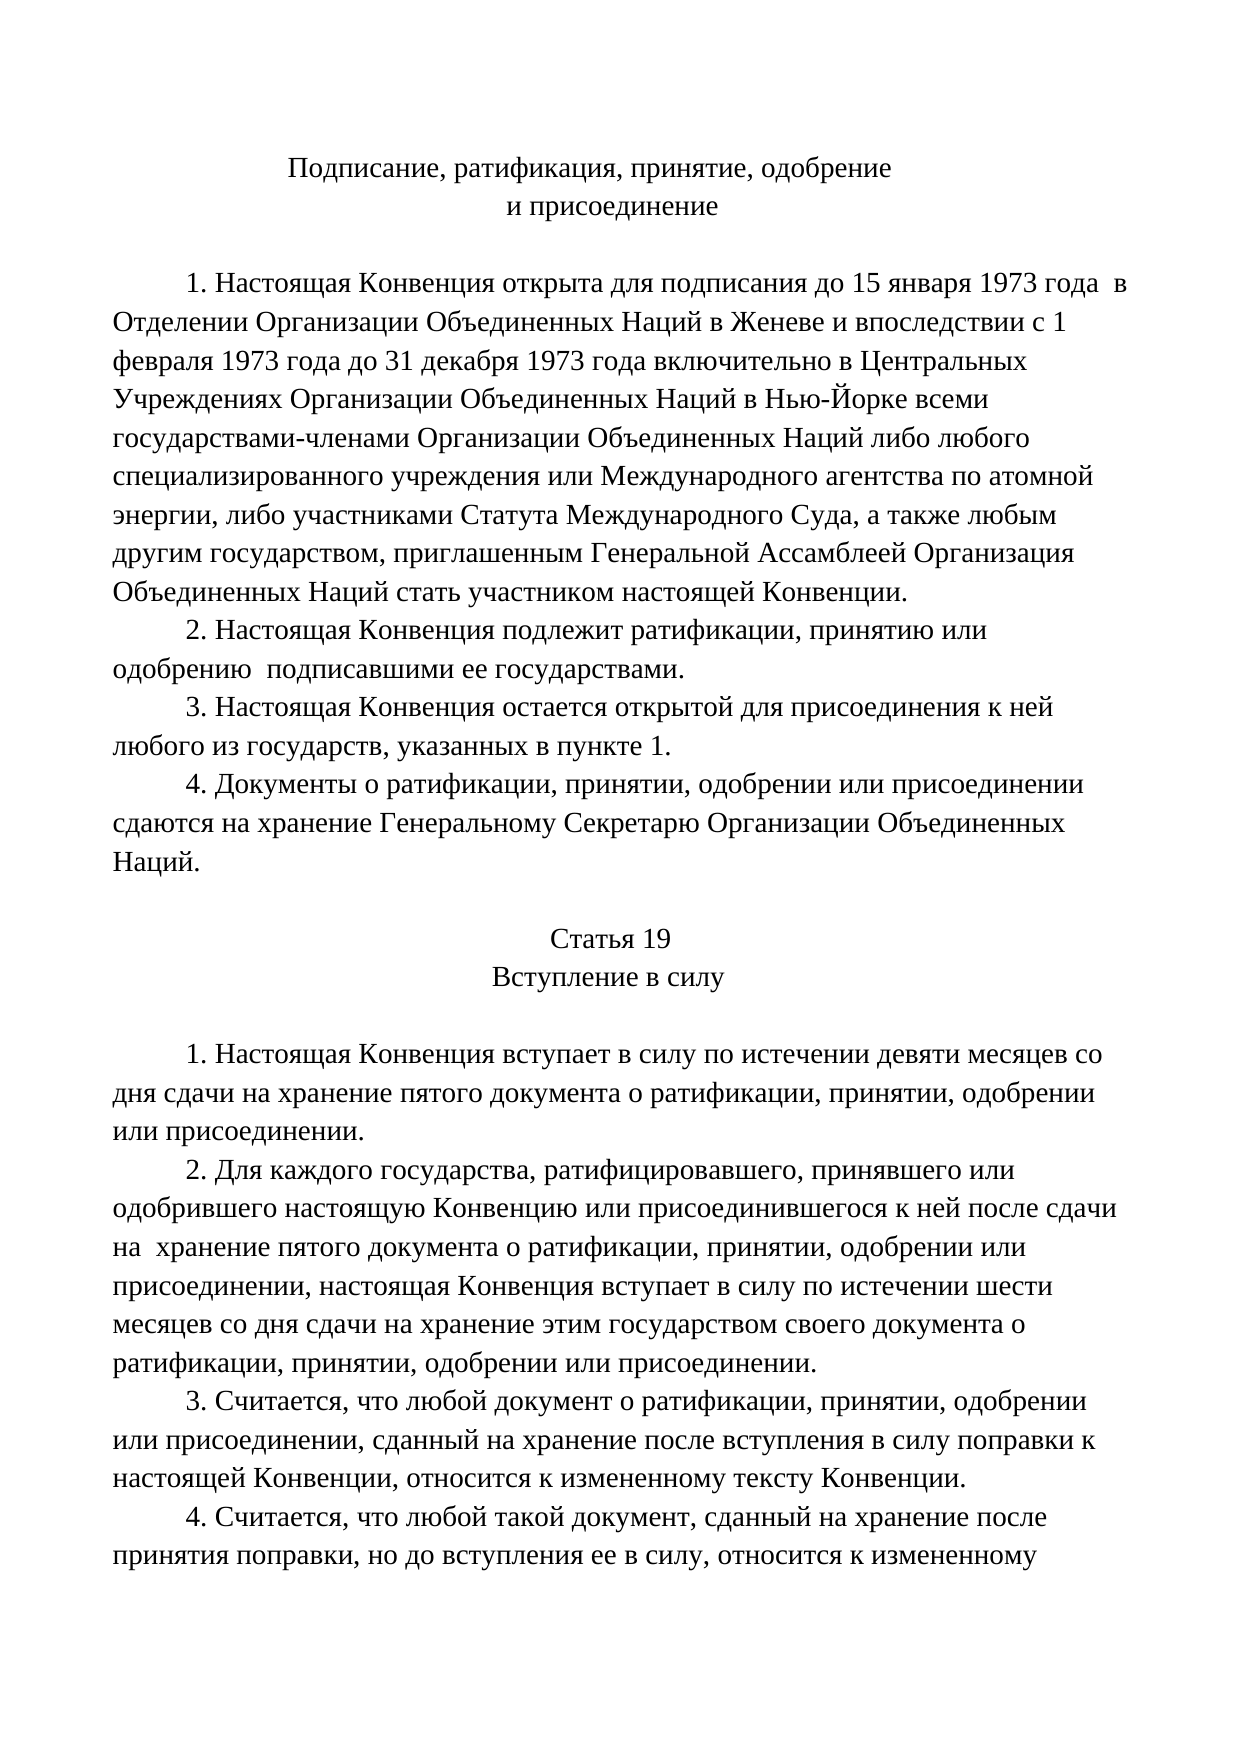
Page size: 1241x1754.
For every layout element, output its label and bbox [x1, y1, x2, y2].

text [112, 150, 1128, 1571]
